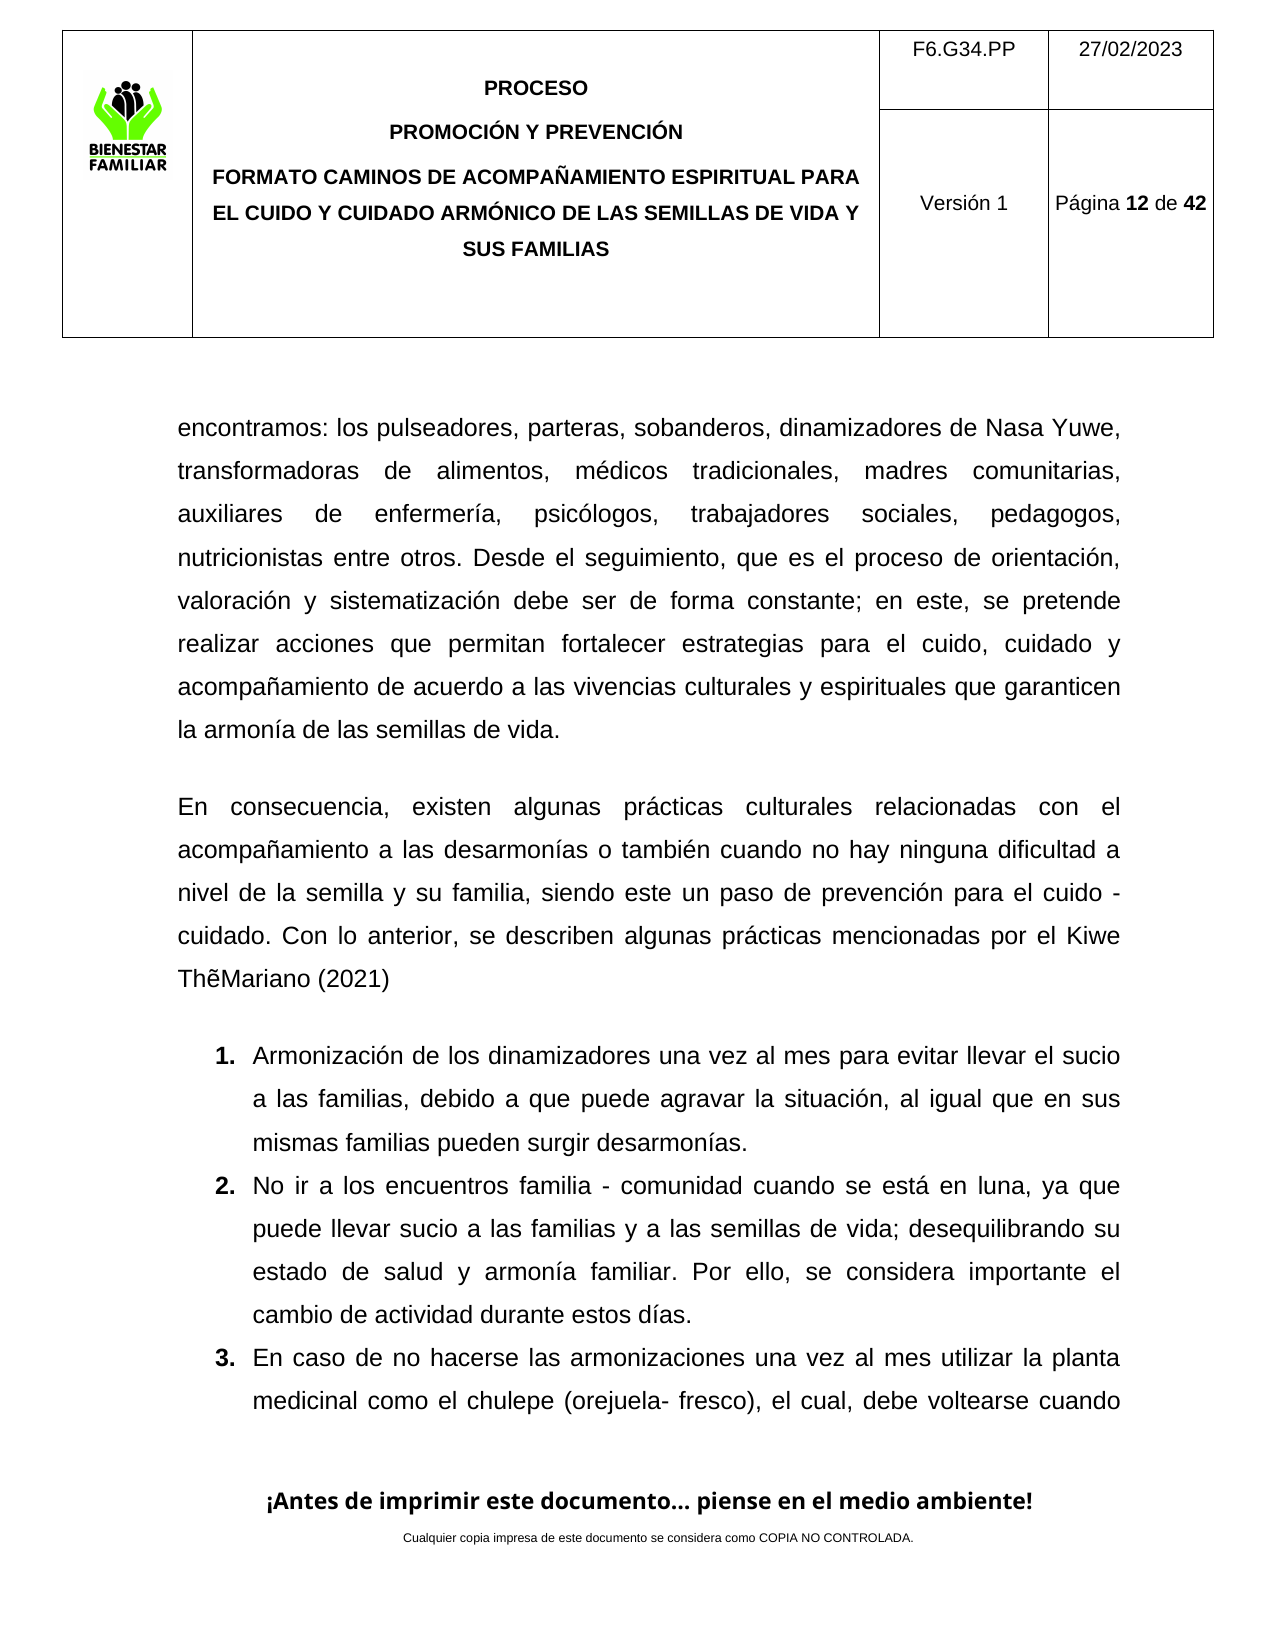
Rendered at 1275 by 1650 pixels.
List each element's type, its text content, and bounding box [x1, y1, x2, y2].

list No ir a los encuentros familia - comunidad cuando se está en luna, ya que puede llevar sucio a las familias y a las semillas de vida; desequilibrando su estado de salud y armonía familiar. Por ello, se considera importante el cambio de actividad durante estos días. [215, 1171, 1122, 1329]
text En consecuencia, existen algunas prácticas culturales relacionadas con el acompañamiento a las desarmonías o también cuando no hay ninguna dificultad a nivel de la semilla y su familia, siendo este un paso de prevención para el cuido - cuidado. Con lo anterior, se describen algunas prácticas mencionadas por el Kiwe ThẽMariano (2021) [177, 792, 1122, 993]
list Armonización de los dinamizadores una vez al mes para evitar llevar el sucio a las familias, debido a que puede agravar la situación, al igual que en sus mismas familias pueden surgir desarmonías. [215, 1041, 1122, 1156]
picture [82, 70, 174, 180]
